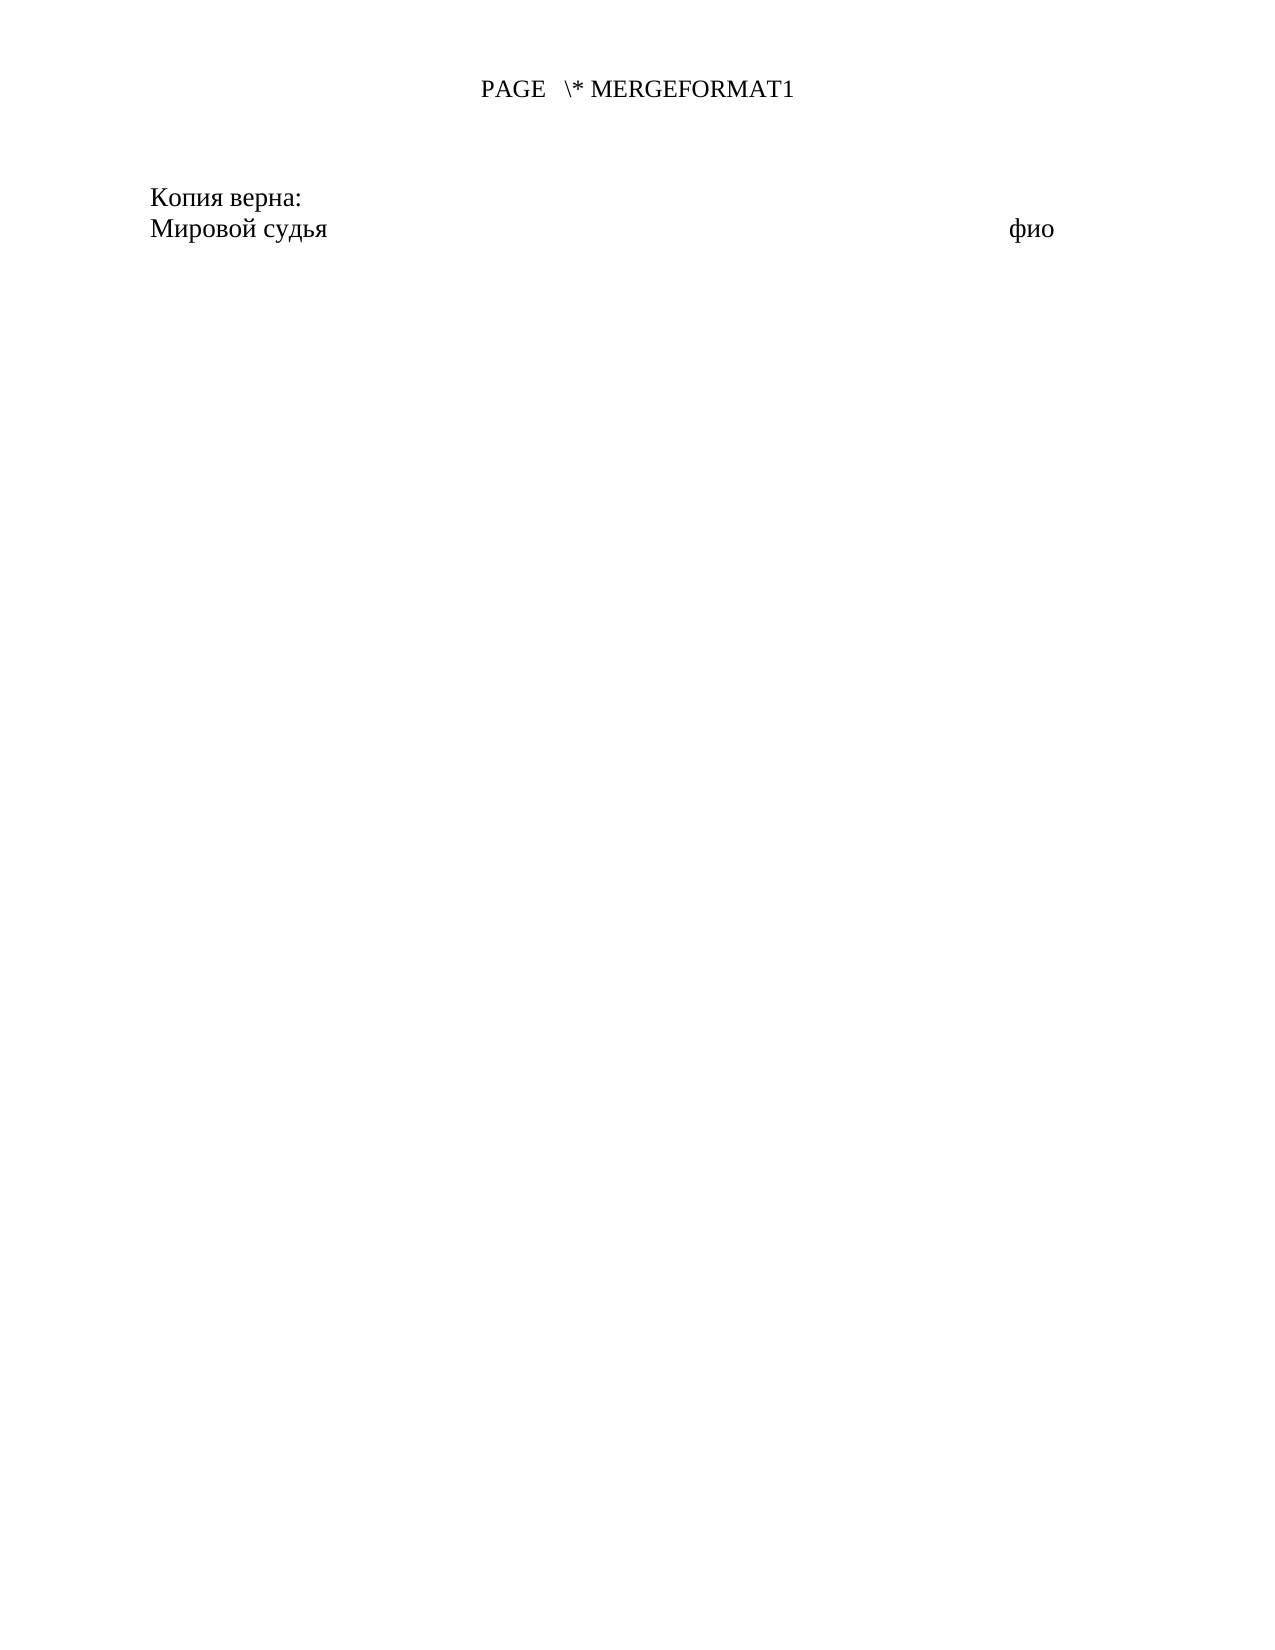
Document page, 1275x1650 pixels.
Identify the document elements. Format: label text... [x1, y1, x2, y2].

text Копия верна: [150, 181, 1125, 212]
text Мировой судья фио [150, 212, 1125, 243]
